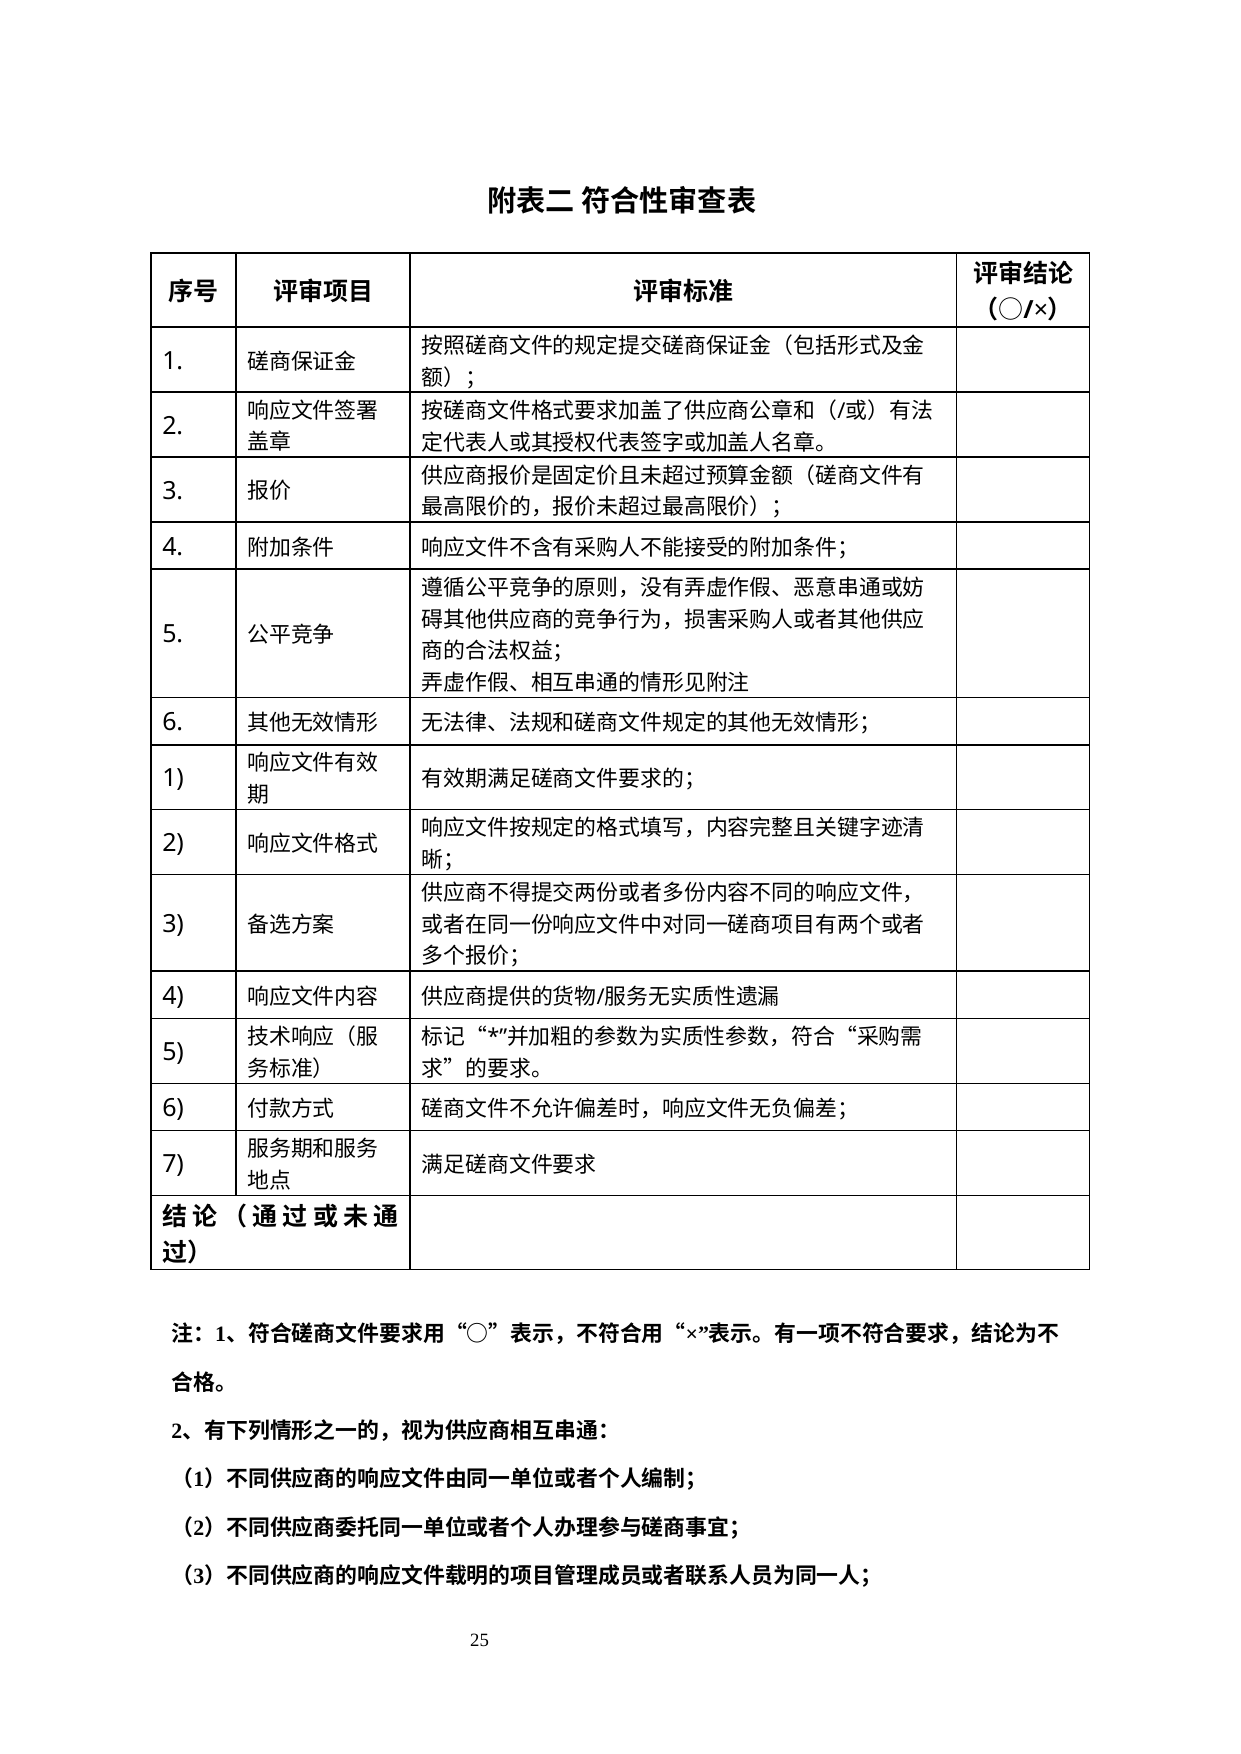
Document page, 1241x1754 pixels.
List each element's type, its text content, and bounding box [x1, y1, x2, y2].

table_cell 供应商不得提交两份或者多份内容不同的响应文件，或者在同一份响应文件中对同一磋商项目有两个或者多个报价； [411, 875, 956, 970]
table_cell [957, 328, 1089, 391]
table_header 评审项目 [237, 254, 409, 326]
table_cell [957, 875, 1089, 970]
table_header 序号 [152, 254, 235, 326]
text 2、有下列情形之一的，视为供应商相互串通： [171, 1412, 1069, 1445]
table_cell [957, 746, 1089, 809]
table_cell 响应文件按规定的格式填写，内容完整且关键字迹清晰； [411, 810, 956, 874]
table_cell 满足磋商文件要求 [411, 1131, 956, 1195]
table_cell 响应文件内容 [237, 972, 409, 1017]
table_cell [152, 393, 235, 456]
table_cell [957, 1131, 1089, 1195]
table_cell [152, 328, 235, 391]
table_cell [957, 1019, 1089, 1082]
table_cell [957, 458, 1089, 521]
table_cell [411, 1196, 956, 1269]
table_cell [957, 698, 1089, 744]
table_cell 供应商提供的货物/服务无实质性遗漏 [411, 972, 956, 1017]
table_cell [957, 1084, 1089, 1130]
table_cell [957, 570, 1089, 697]
table_cell [957, 393, 1089, 456]
text 注：1、符合磋商文件要求用“○”表示，不符合用“×”表示。有一项不符合要求，结论为不合格。 [171, 1315, 1069, 1397]
table_cell [152, 746, 235, 809]
table_cell 结论（通过或未通过） [152, 1196, 409, 1269]
text （2）不同供应商委托同一单位或者个人办理参与磋商事宜； [171, 1509, 1069, 1542]
table_header 评审结论 （○/×） [957, 254, 1089, 326]
table_cell 标记“*”并加粗的参数为实质性参数，符合“采购需求”的要求。 [411, 1019, 956, 1082]
table_cell 响应文件签署盖章 [237, 393, 409, 456]
table_cell [152, 570, 235, 697]
table_cell 供应商报价是固定价且未超过预算金额（磋商文件有最高限价的，报价未超过最高限价）； [411, 458, 956, 521]
table_cell [957, 1196, 1089, 1269]
table_header 评审标准 [411, 254, 956, 326]
table_cell [152, 875, 235, 970]
table_cell 磋商文件不允许偏差时，响应文件无负偏差； [411, 1084, 956, 1130]
table_cell 无法律、法规和磋商文件规定的其他无效情形； [411, 698, 956, 744]
table_cell 按磋商文件格式要求加盖了供应商公章和（/或）有法定代表人或其授权代表签字或加盖人名章。 [411, 393, 956, 456]
table_cell 备选方案 [237, 875, 409, 970]
table_cell 有效期满足磋商文件要求的； [411, 746, 956, 809]
text （1）不同供应商的响应文件由同一单位或者个人编制； [171, 1461, 1069, 1493]
table_cell 磋商保证金 [237, 328, 409, 391]
table_cell [957, 523, 1089, 568]
table_cell 服务期和服务地点 [237, 1131, 409, 1195]
table_cell 报价 [237, 458, 409, 521]
table_cell 响应文件有效期 [237, 746, 409, 809]
table_cell 技术响应（服务标准） [237, 1019, 409, 1082]
table_cell [152, 810, 235, 874]
table_cell 响应文件不含有采购人不能接受的附加条件； [411, 523, 956, 568]
table_cell 附加条件 [237, 523, 409, 568]
table_cell [152, 1019, 235, 1082]
table_cell 其他无效情形 [237, 698, 409, 744]
table_cell [152, 523, 235, 568]
text 附表二 符合性审查表 [174, 166, 1069, 231]
table_cell [152, 458, 235, 521]
text （3）不同供应商的响应文件载明的项目管理成员或者联系人员为同一人； [171, 1557, 1069, 1590]
table_cell [957, 972, 1089, 1017]
table_cell 公平竞争 [237, 570, 409, 697]
table_cell [152, 972, 235, 1017]
table_cell 付款方式 [237, 1084, 409, 1130]
table_cell [152, 698, 235, 744]
table_cell 按照磋商文件的规定提交磋商保证金（包括形式及金额）； [411, 328, 956, 391]
table_cell [152, 1131, 235, 1195]
table_cell 响应文件格式 [237, 810, 409, 874]
table_cell [957, 810, 1089, 874]
table_cell 遵循公平竞争的原则，没有弄虚作假、恶意串通或妨碍其他供应商的竞争行为，损害采购人或者其他供应商的合法权益； 弄虚作假、相互串通的情形见附注 [411, 570, 956, 697]
table_cell [152, 1084, 235, 1130]
